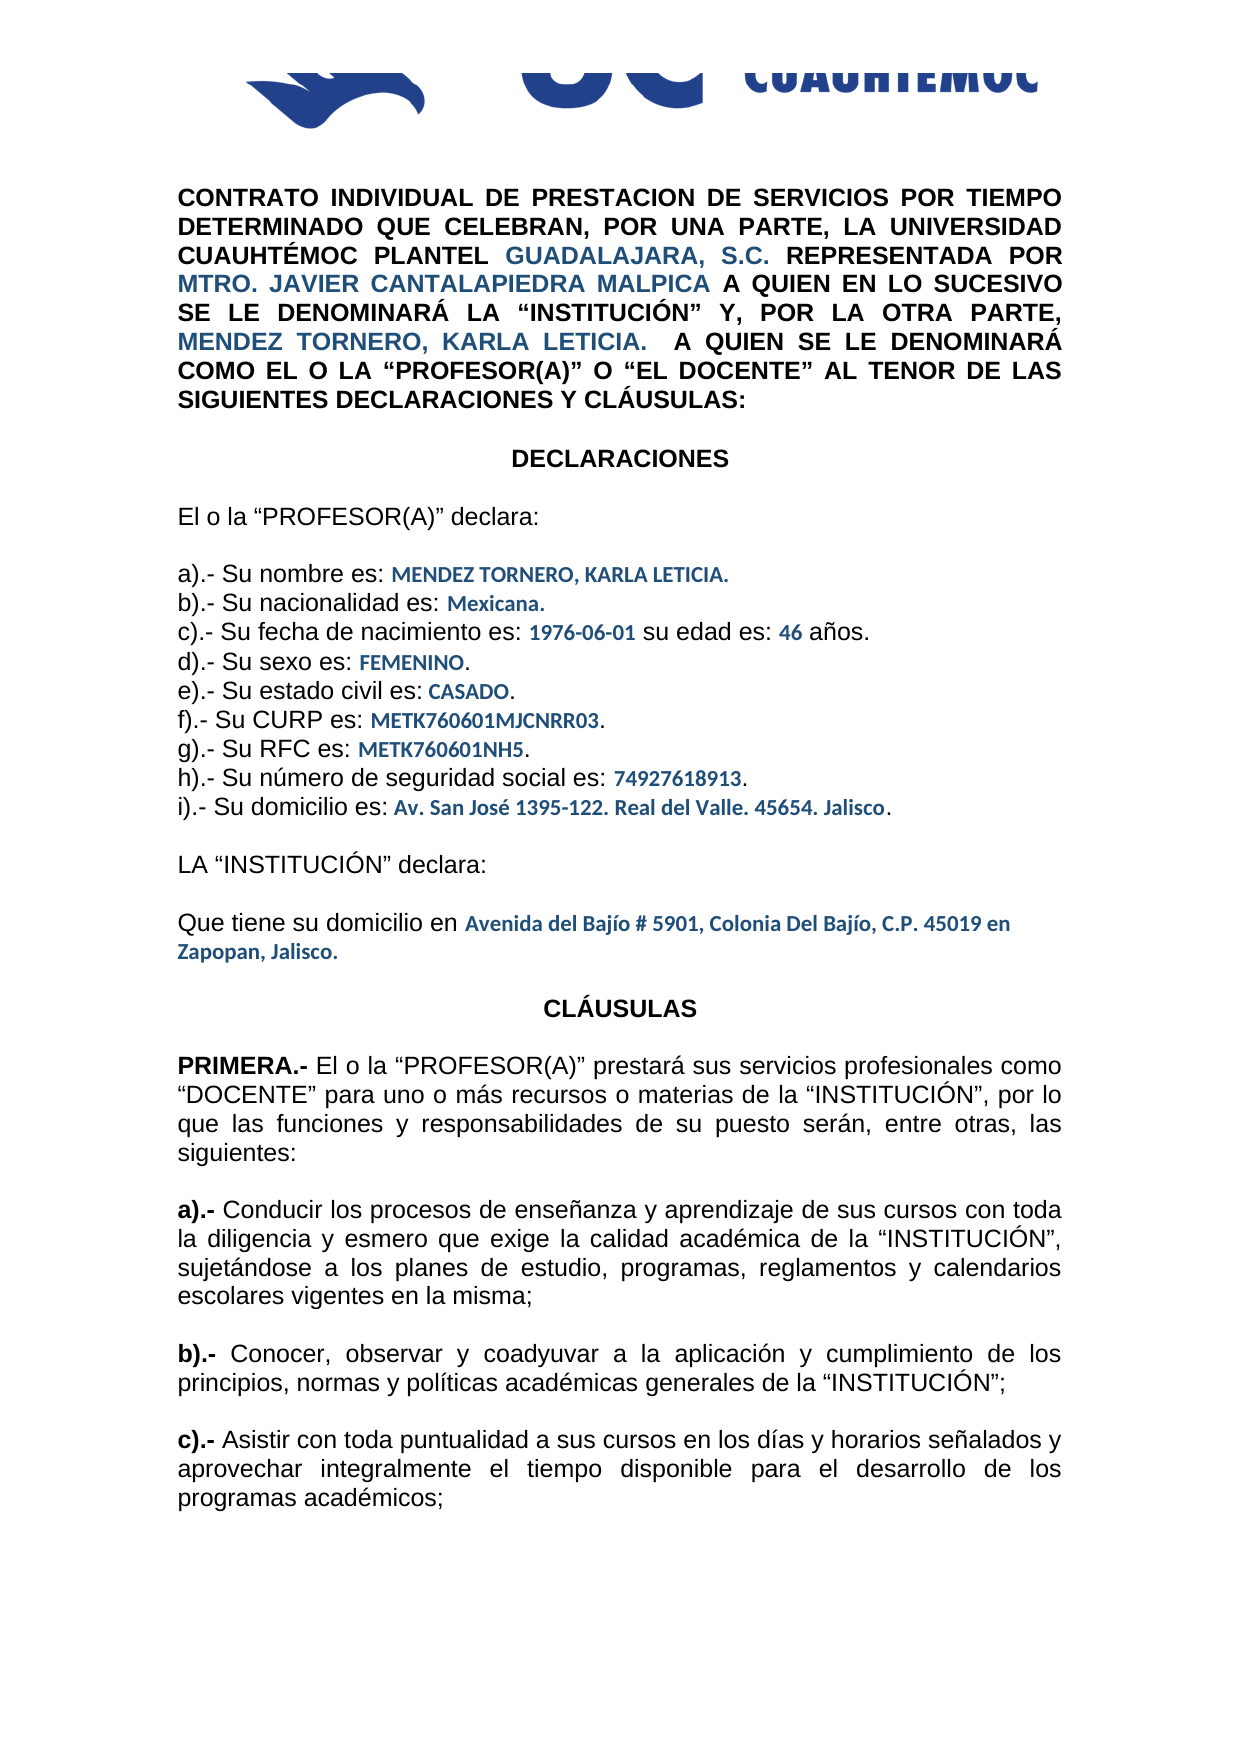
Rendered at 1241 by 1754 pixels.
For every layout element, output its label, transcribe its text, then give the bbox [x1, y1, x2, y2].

text PRIMERA.- El o la “PROFESOR(A)” prestará sus servicios profesionales como “DOCENTE” para uno o más recursos o materias de la “INSTITUCIÓN”, por lo que las funciones y responsabilidades de su puesto serán, entre otras, las siguientes: [177, 1051, 1063, 1166]
text El o la “PROFESOR(A)” declara: [177, 502, 1063, 530]
picture [177, 73, 1063, 139]
text a).- Su nombre es: MENDEZ TORNERO, KARLA LETICIA. [177, 559, 1063, 588]
text Que tiene su domicilio en Avenida del Bajío # 5901, Colonia Del Bajío, C.P. 45019 en Zapopan, Jalisco. [177, 908, 1063, 965]
text e).- Su estado civil es: CASADO. [177, 676, 1063, 705]
text a).- Conducir los procesos de enseñanza y aprendizaje de sus cursos con toda la diligencia y esmero que exige la calidad académica de la “INSTITUCIÓN”, sujetándose a los planes de estudio, programas, reglamentos y calendarios escolares vigentes en la misma; [177, 1195, 1063, 1310]
text g).- Su RFC es: METK760601NH5. [177, 734, 1063, 763]
text b).- Conocer, observar y coadyuvar a la aplicación y cumplimiento de los principios, normas y políticas académicas generales de la “INSTITUCIÓN”; [177, 1339, 1063, 1396]
text c).- Asistir con toda puntualidad a sus cursos en los días y horarios señalados y aprovechar integralmente el tiempo disponible para el desarrollo de los programas académicos; [177, 1425, 1063, 1511]
text c).- Su fecha de nacimiento es: 1976-06-01 su edad es: 46 años. [177, 617, 1063, 647]
text f).- Su CURP es: METK760601MJCNRR03. [177, 705, 1063, 734]
text i).- Su domicilio es: Av. San José 1395-122. Real del Valle. 45654. Jalisco. [177, 792, 1063, 822]
text d).- Su sexo es: FEMENINO. [177, 647, 1063, 676]
text DECLARACIONES [177, 444, 1063, 473]
text h).- Su número de seguridad social es: 74927618913. [177, 763, 1063, 792]
text LA “INSTITUCIÓN” declara: [177, 850, 1063, 879]
text b).- Su nacionalidad es: Mexicana. [177, 588, 1063, 617]
text CLÁUSULAS [177, 994, 1063, 1022]
text CONTRATO INDIVIDUAL DE PRESTACION DE SERVICIOS POR TIEMPO DETERMINADO QUE CELEBRAN, POR UNA PARTE, LA UNIVERSIDAD CUAUHTÉMOC PLANTEL GUADALAJARA, S.C. REPRESENTADA POR MTRO. JAVIER CANTALAPIEDRA MALPICA A QUIEN EN LO SUCESIVO SE LE DENOMINARÁ LA “INSTITUCIÓN” Y, POR LA OTRA PARTE, MENDEZ TORNERO, KARLA LETICIA. A QUIEN SE LE DENOMINARÁ COMO EL O LA “PROFESOR(A)” O “EL DOCENTE” AL TENOR DE LAS SIGUIENTES DECLARACIONES Y CLÁUSULAS: [177, 183, 1063, 413]
